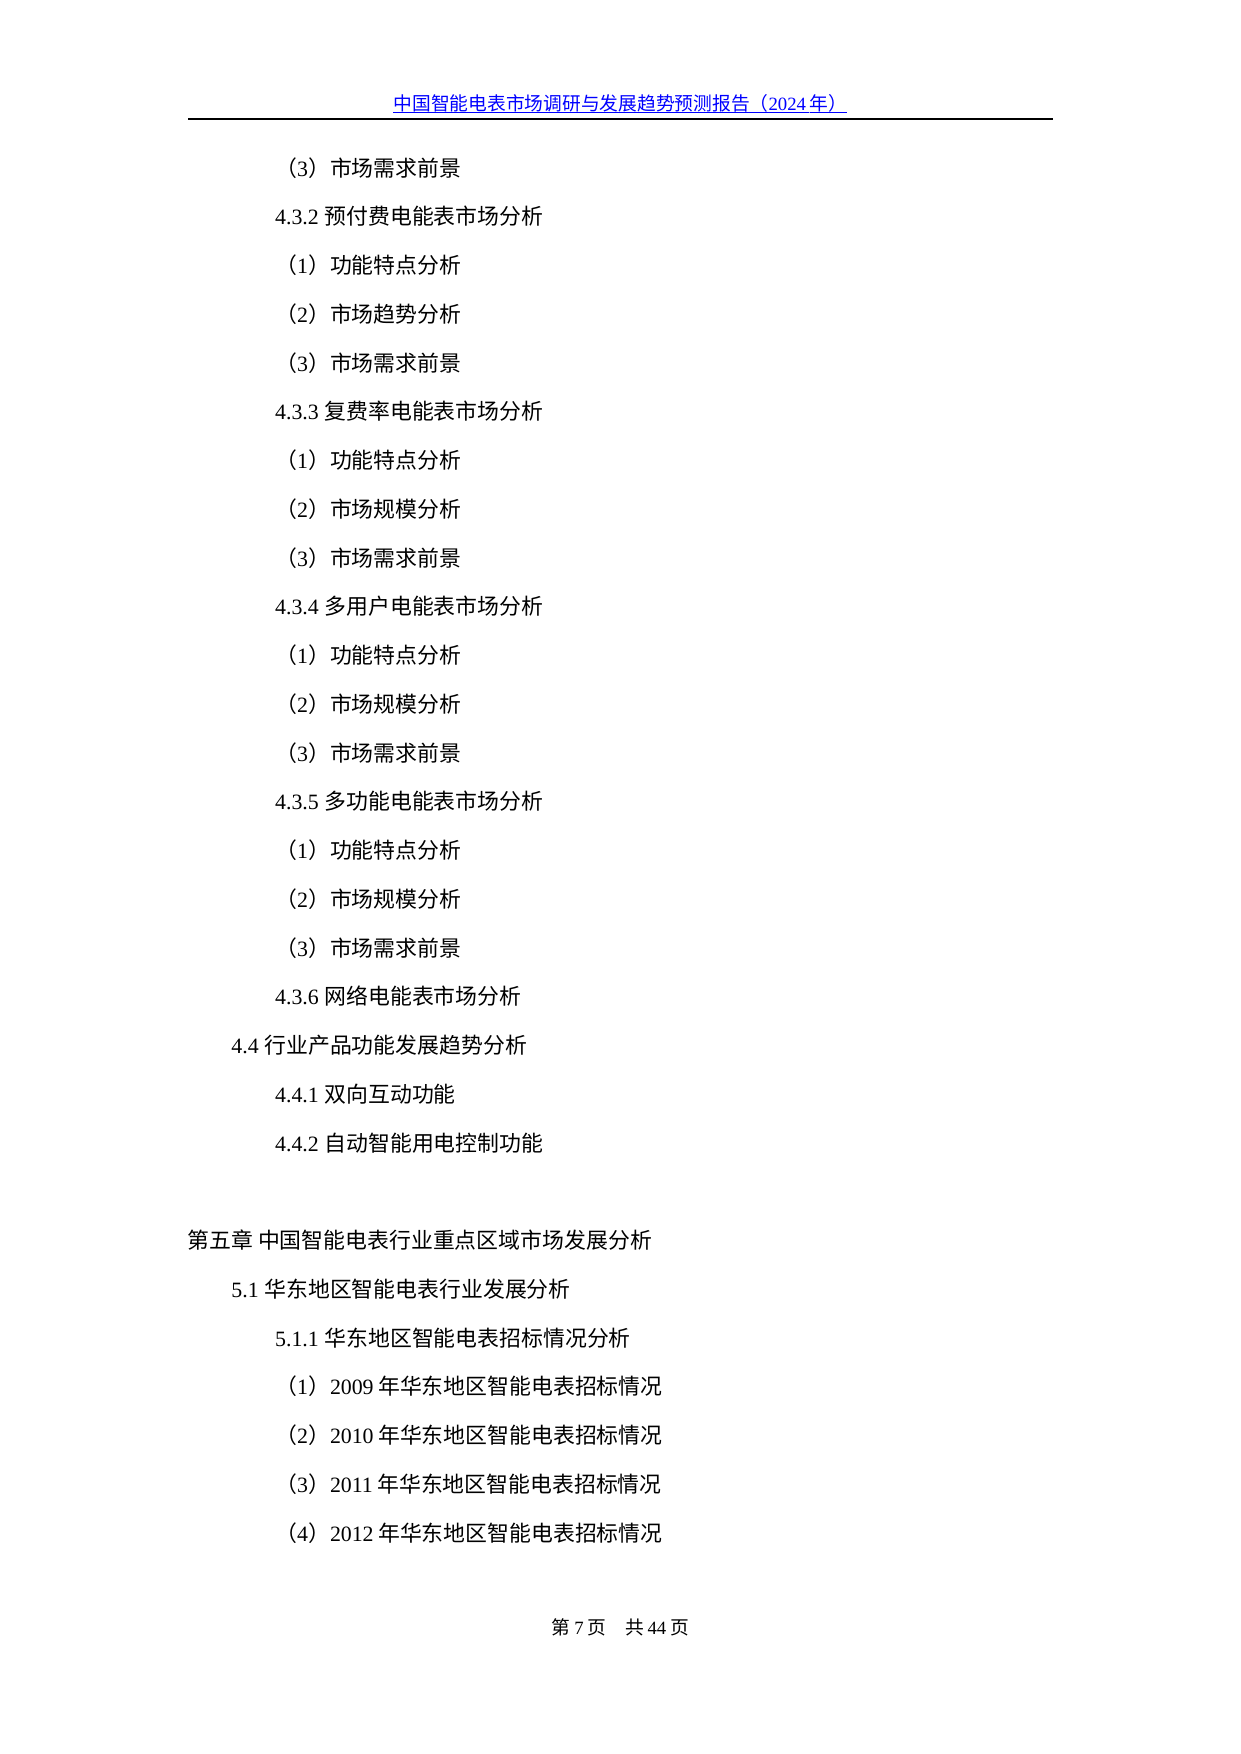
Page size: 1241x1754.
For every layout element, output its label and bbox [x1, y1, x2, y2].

text [187, 150, 1053, 1548]
